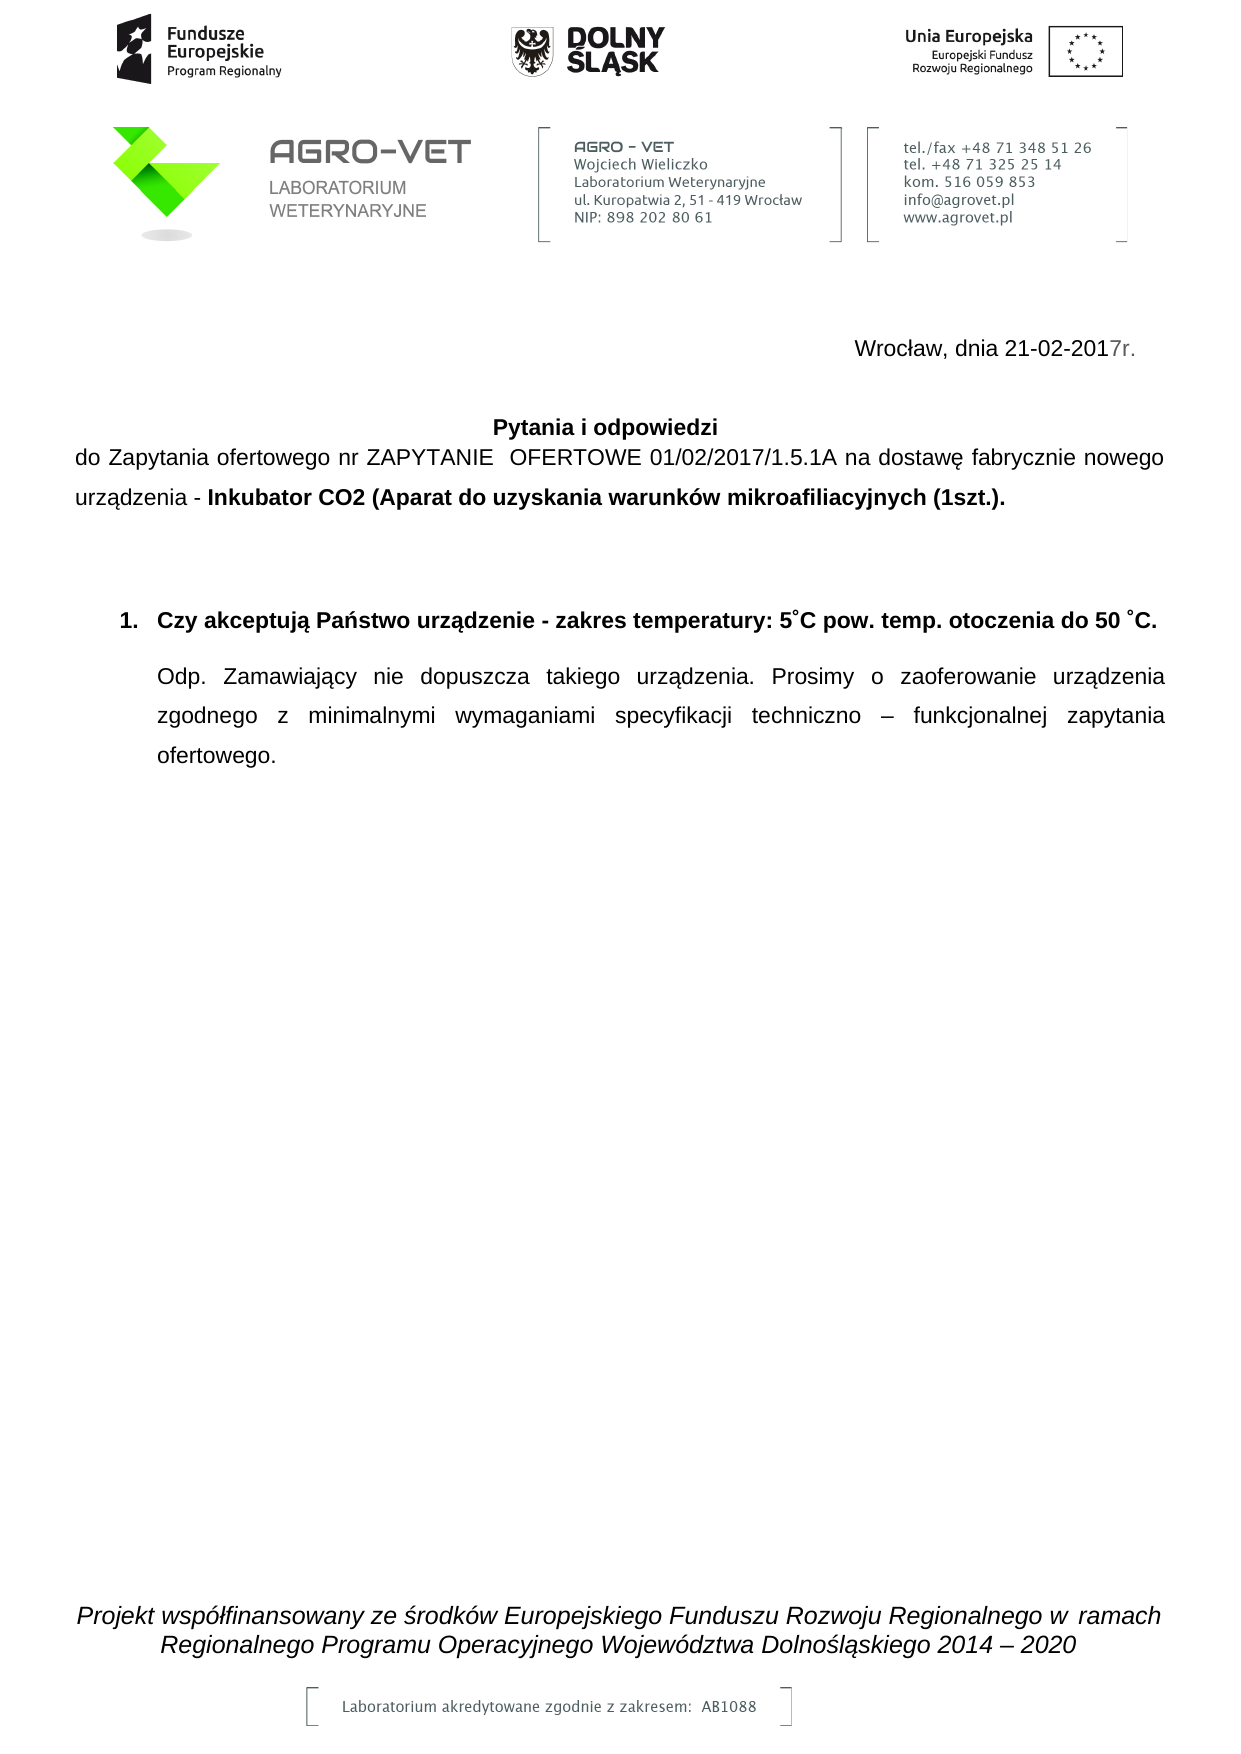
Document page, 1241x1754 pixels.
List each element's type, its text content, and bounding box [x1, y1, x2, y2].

picture [113, 127, 1128, 254]
text Pytania i odpowiedzi [75, 414, 1136, 440]
picture [306, 1687, 792, 1726]
text do Zapytania ofertowego nr ZAPYTANIE OFERTOWE 01/02/2017/1.5.1A na dostawę fabrycznie nowego urządzenia - Inkubator CO2 (Aparat do uzyskania warunków mikroafiliacyjnych (1szt.). [75, 444, 1165, 510]
picture [94, 0, 1146, 99]
text Wrocław, dnia 21-02-2017r. [75, 335, 1136, 361]
list Odp. Zamawiający nie dopuszcza takiego urządzenia. Prosimy o zaoferowanie urządzenia zgodnego z minimalnymi wymaganiami specyfikacji techniczno – funkcjonalnej zapytania ofertowego. [157, 663, 1165, 768]
list Czy akceptują Państwo urządzenie - zakres temperatury: 5˚C pow. temp. otoczenia do 50 ˚C. [119, 607, 1165, 634]
